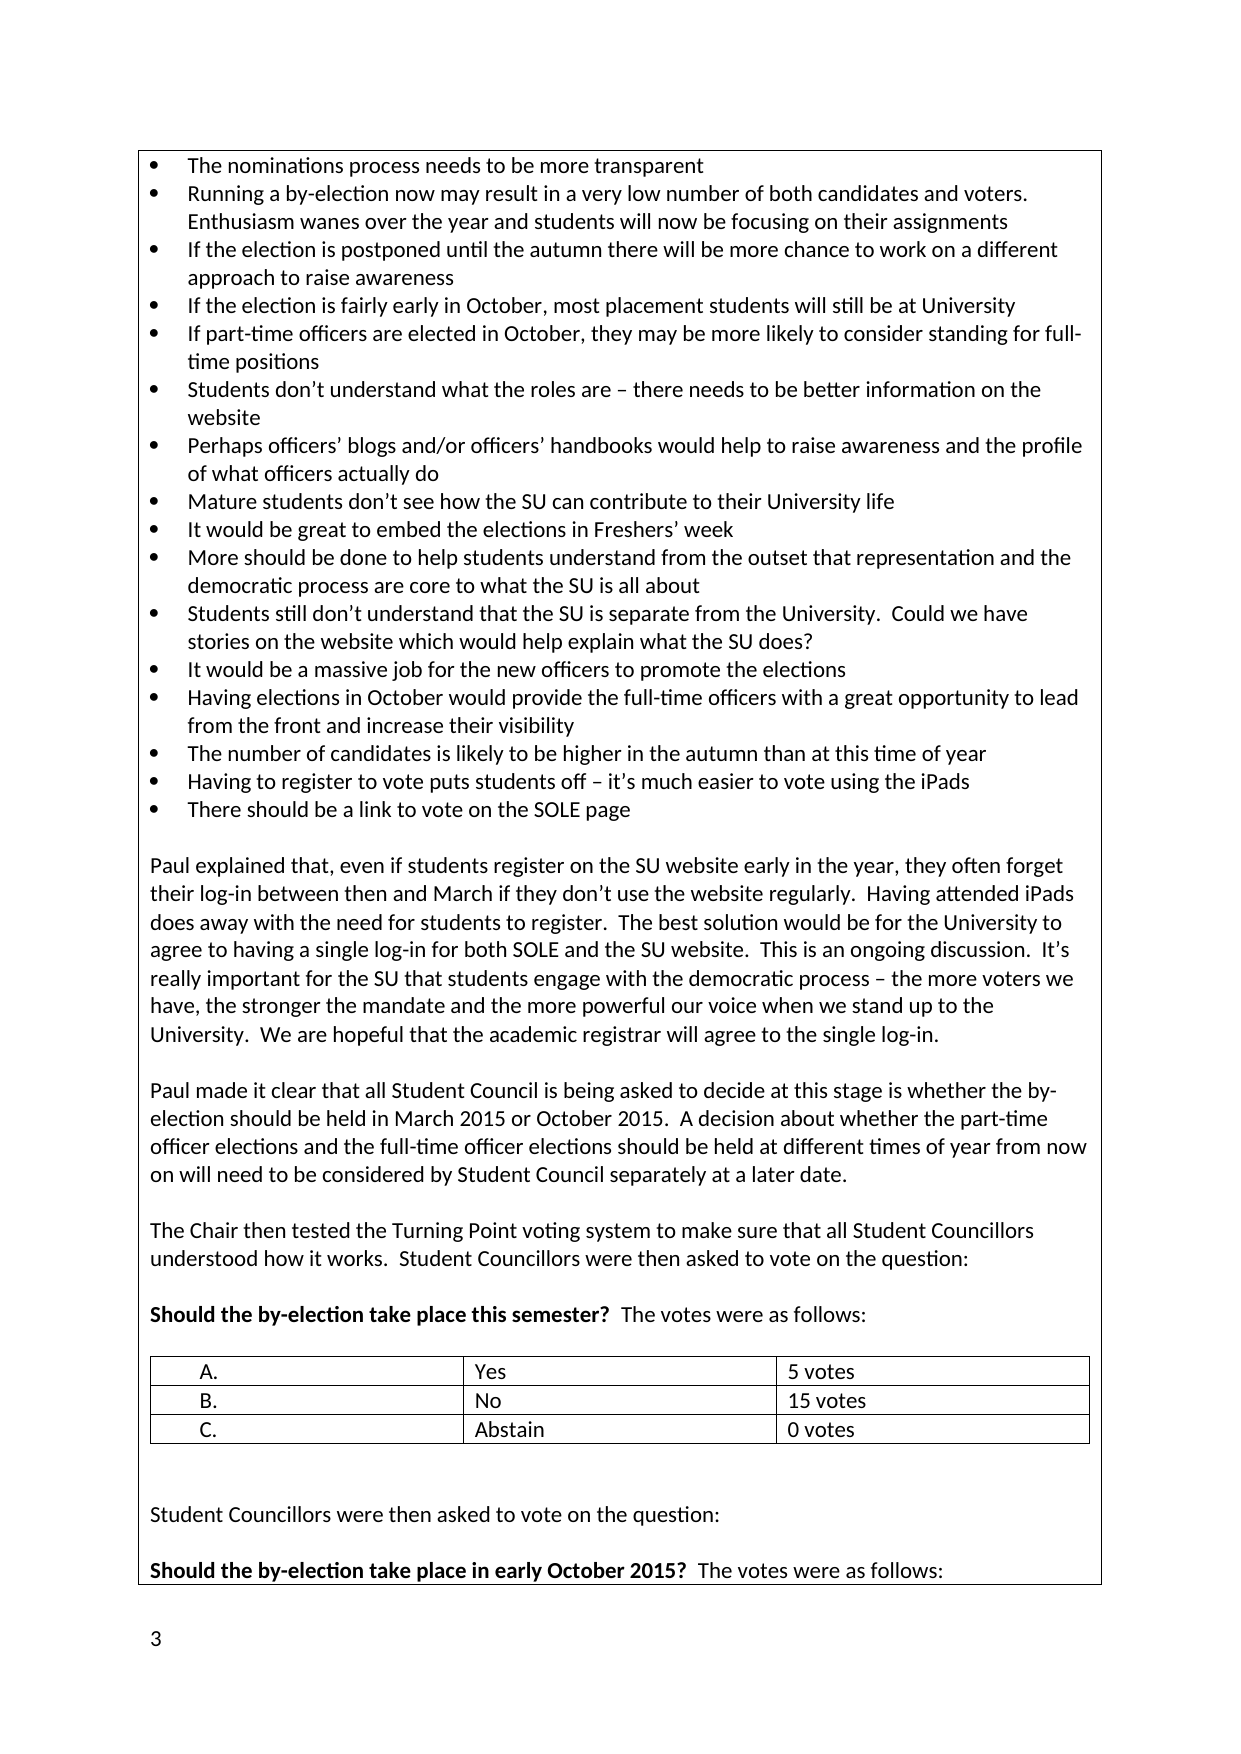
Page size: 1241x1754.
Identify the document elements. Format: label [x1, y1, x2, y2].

table_cell [139, 151, 1101, 1584]
